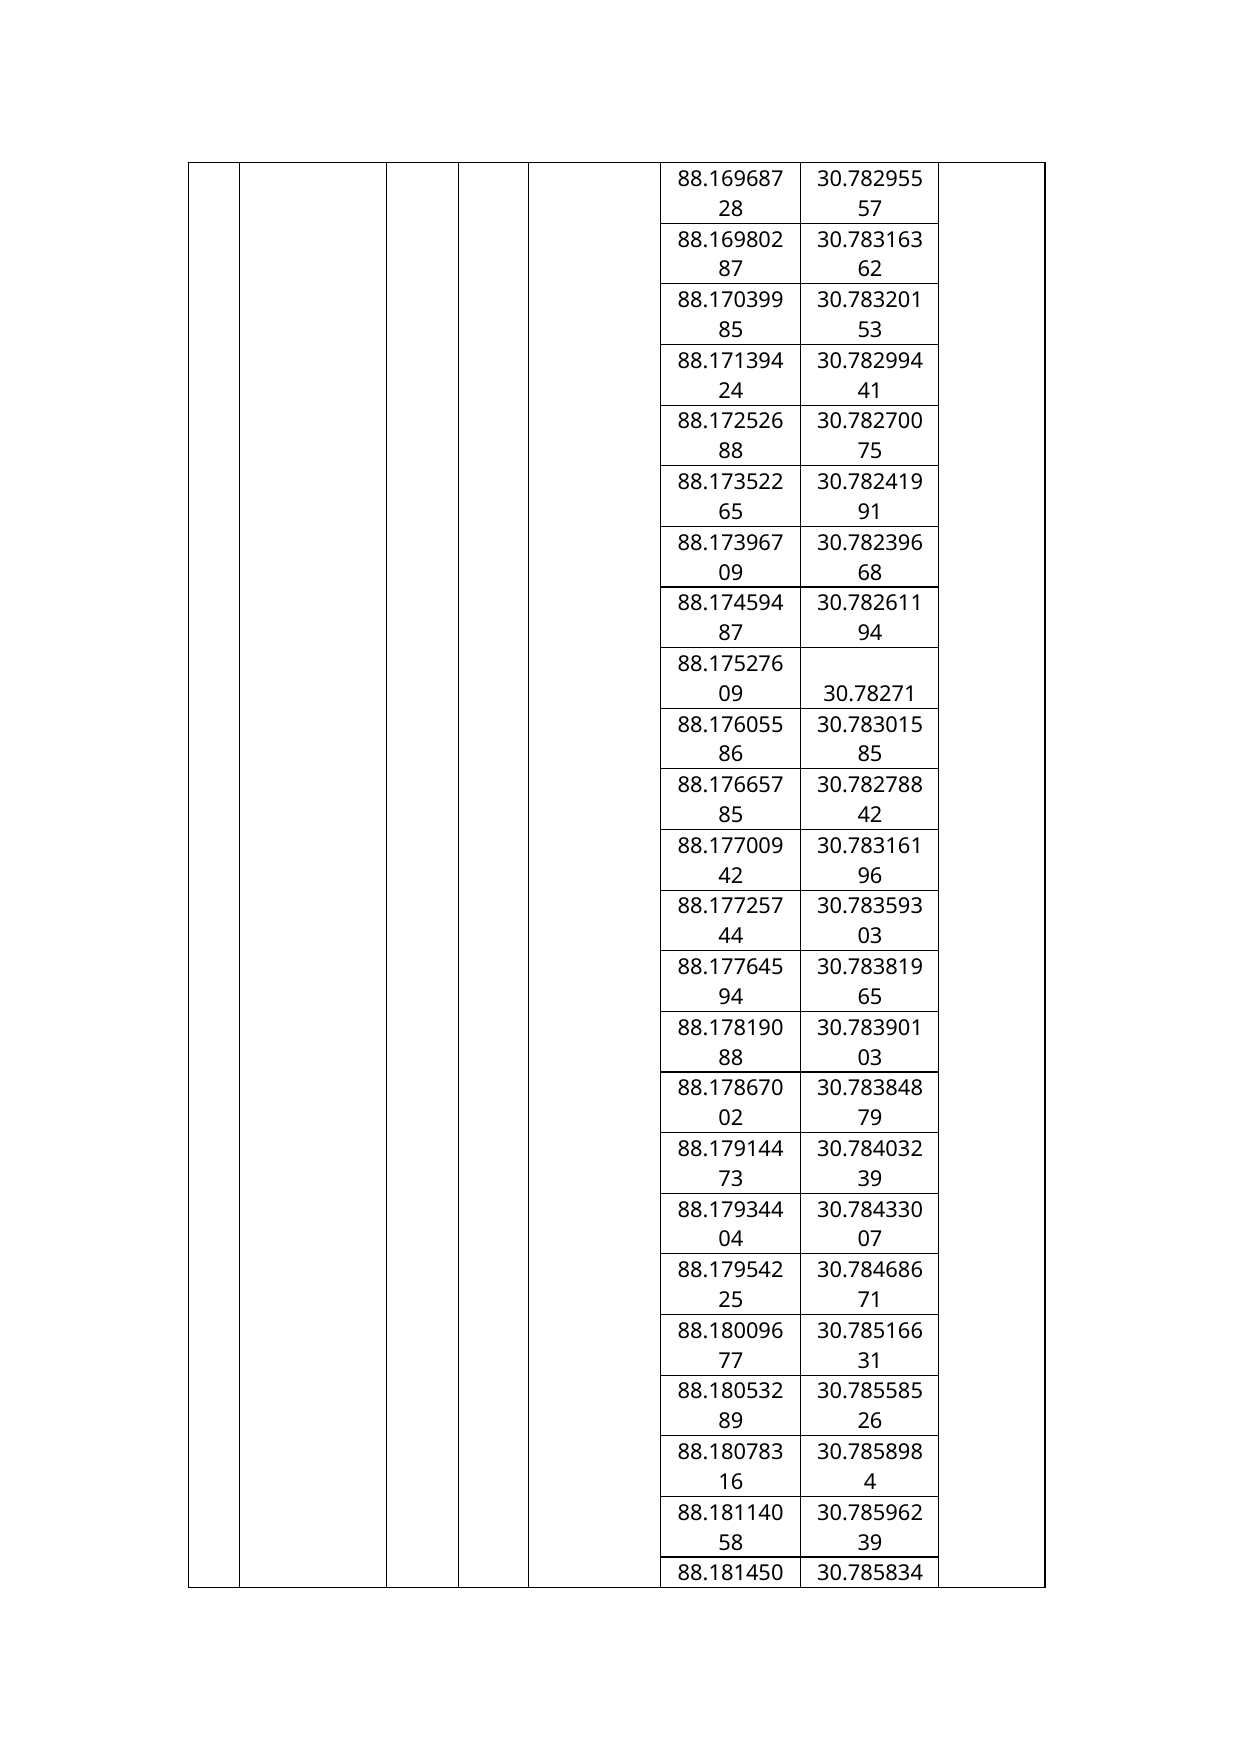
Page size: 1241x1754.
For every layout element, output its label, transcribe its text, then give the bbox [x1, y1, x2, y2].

table_cell 30.78271 [801, 648, 938, 708]
table_cell 30.78295557 [801, 163, 938, 223]
table_cell 30.78468671 [801, 1254, 938, 1314]
table_cell 88.18053289 [661, 1376, 800, 1435]
table_cell 88.17139424 [661, 345, 800, 404]
table_cell 30.78390103 [801, 1012, 938, 1071]
table_cell 30.78433007 [801, 1194, 938, 1253]
table_cell 88.18145039 [661, 1558, 800, 1587]
table_cell 30.78270075 [801, 406, 938, 465]
table_cell 30.78403239 [801, 1133, 938, 1193]
table_cell 88.18009677 [661, 1315, 800, 1374]
table_cell 30.78359303 [801, 891, 938, 950]
table_cell 30.78596239 [801, 1497, 938, 1556]
table_cell 88.17725744 [661, 891, 800, 950]
table_cell 88.17764594 [661, 951, 800, 1011]
table_cell 88.18114058 [661, 1497, 800, 1556]
table_cell 30.78278842 [801, 769, 938, 829]
table_cell 30.78299441 [801, 345, 938, 404]
table_cell 88.16980287 [661, 224, 800, 283]
table_cell 30.78301585 [801, 709, 938, 768]
table_cell 30.78558526 [801, 1376, 938, 1435]
table_cell 88.17252688 [661, 406, 800, 465]
table_cell 88.17605586 [661, 709, 800, 768]
table_cell 88.17914473 [661, 1133, 800, 1193]
table_cell 30.78239668 [801, 527, 938, 586]
table_cell 88.17700942 [661, 830, 800, 889]
table_cell 30.78516631 [801, 1315, 938, 1374]
table_cell 88.18078316 [661, 1436, 800, 1496]
table_cell 30.78583405 [801, 1558, 938, 1587]
table_cell 88.17459487 [661, 588, 800, 647]
table_cell 88.17039985 [661, 284, 800, 344]
table_cell 88.16968728 [661, 163, 800, 223]
table_cell 88.17819088 [661, 1012, 800, 1071]
table_cell 88.17527609 [661, 648, 800, 708]
table_cell 88.17934404 [661, 1194, 800, 1253]
table_cell 30.78261194 [801, 588, 938, 647]
table_cell 88.17954225 [661, 1254, 800, 1314]
table_cell 30.7858984 [801, 1436, 938, 1496]
table_cell 30.78241991 [801, 466, 938, 526]
table_cell 30.78381965 [801, 951, 938, 1011]
table_cell 30.78316196 [801, 830, 938, 889]
table_cell 30.78316362 [801, 224, 938, 283]
table_cell 88.17396709 [661, 527, 800, 586]
table_cell 30.78384879 [801, 1073, 938, 1132]
table_cell 88.17352265 [661, 466, 800, 526]
table_cell 88.17665785 [661, 769, 800, 829]
table_cell 30.78320153 [801, 284, 938, 344]
table_cell 88.17867002 [661, 1073, 800, 1132]
